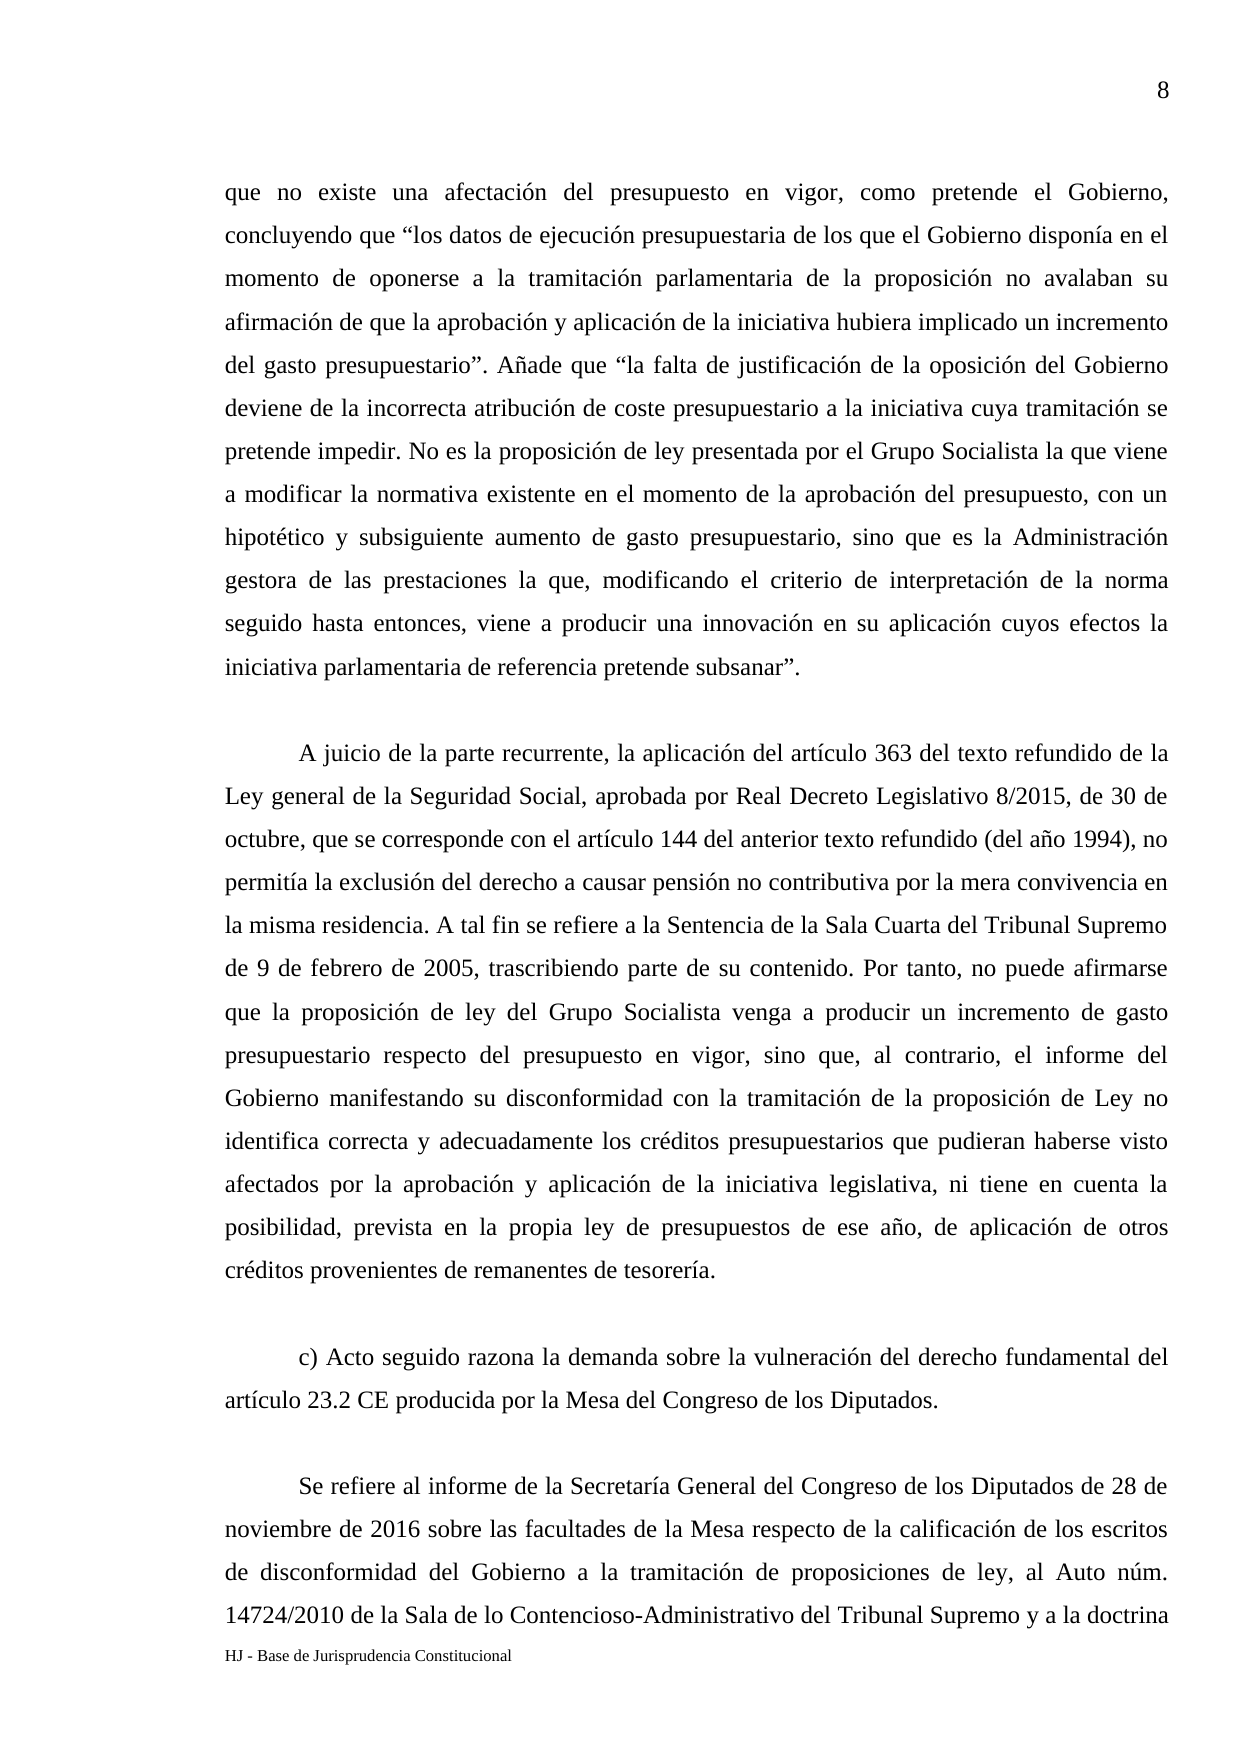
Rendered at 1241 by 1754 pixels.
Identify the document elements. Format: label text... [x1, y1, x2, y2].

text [224, 1471, 1169, 1629]
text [224, 177, 1169, 680]
text A juicio de la parte recurrente, la aplicación del artículo 363 del texto refundido de la Ley general de la Seguridad Social, aprobada por Real Decreto Legislativo 8/2015, de 30 de octubre, que se corresponde con el artículo 144 del anterior texto refundido (del año 1994), no permitía la exclusión del derecho a causar pensión no contributiva por la mera convivencia en la misma residencia. A tal fin se refiere a la Sentencia de la Sala Cuarta del Tribunal Supremo de 9 de febrero de 2005, trascribiendo parte de su contenido. Por tanto, no puede afirmarse que la proposición de ley del Grupo Socialista venga a producir un incremento de gasto presupuestario respecto del presupuesto en vigor, sino que, al contrario, el informe del Gobierno manifestando su disconformidad con la tramitación de la proposición de Ley no identifica correcta y adecuadamente los créditos presupuestarios que pudieran haberse visto afectados por la aprobación y aplicación de la iniciativa legislativa, ni tiene en cuenta la posibilidad, prevista en la propia ley de presupuestos de ese año, de aplicación de otros créditos provenientes de remanentes de tesorería. [224, 738, 1169, 1284]
text c) Acto seguido razona la demanda sobre la vulneración del derecho fundamental del artículo 23.2 CE producida por la Mesa del Congreso de los Diputados. [224, 1342, 1169, 1413]
